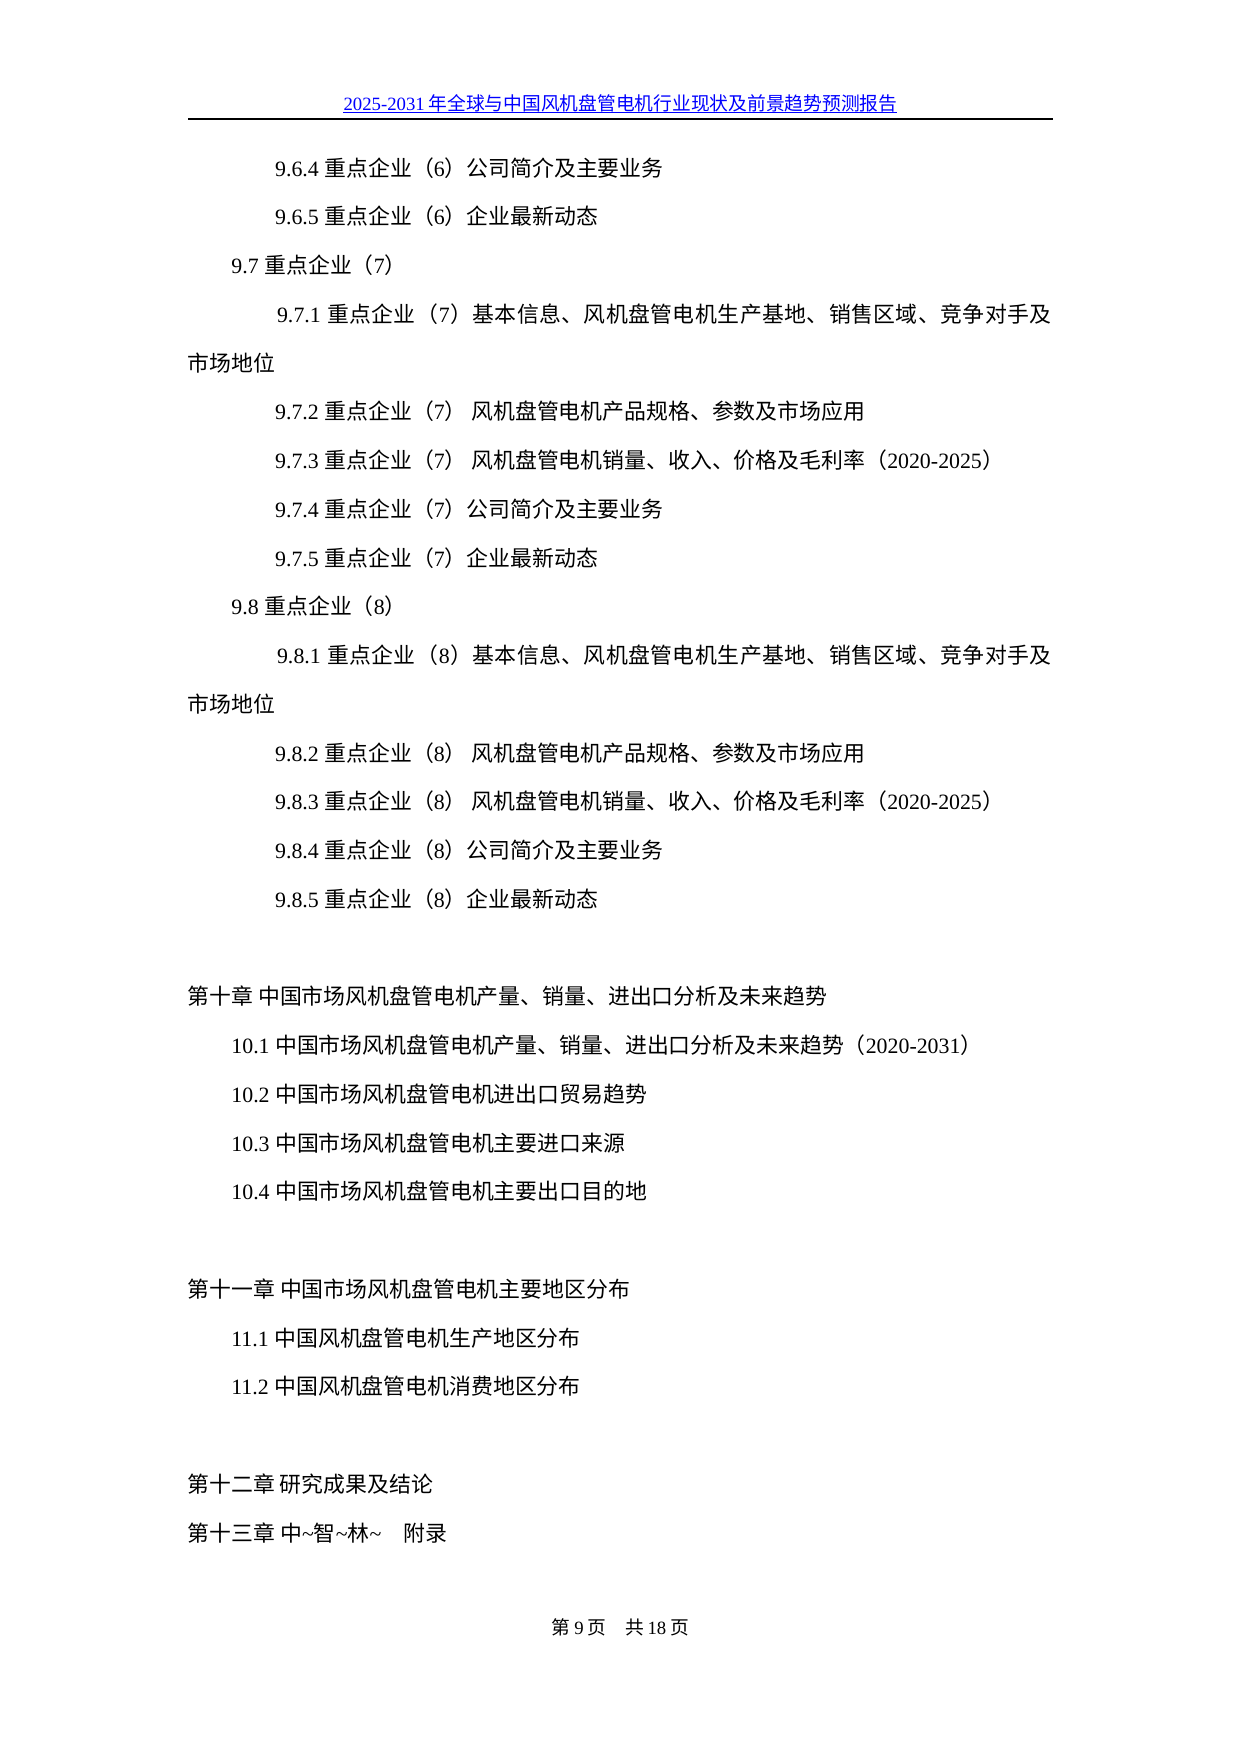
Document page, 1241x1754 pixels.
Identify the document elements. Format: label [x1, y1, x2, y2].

text [187, 150, 1053, 1548]
